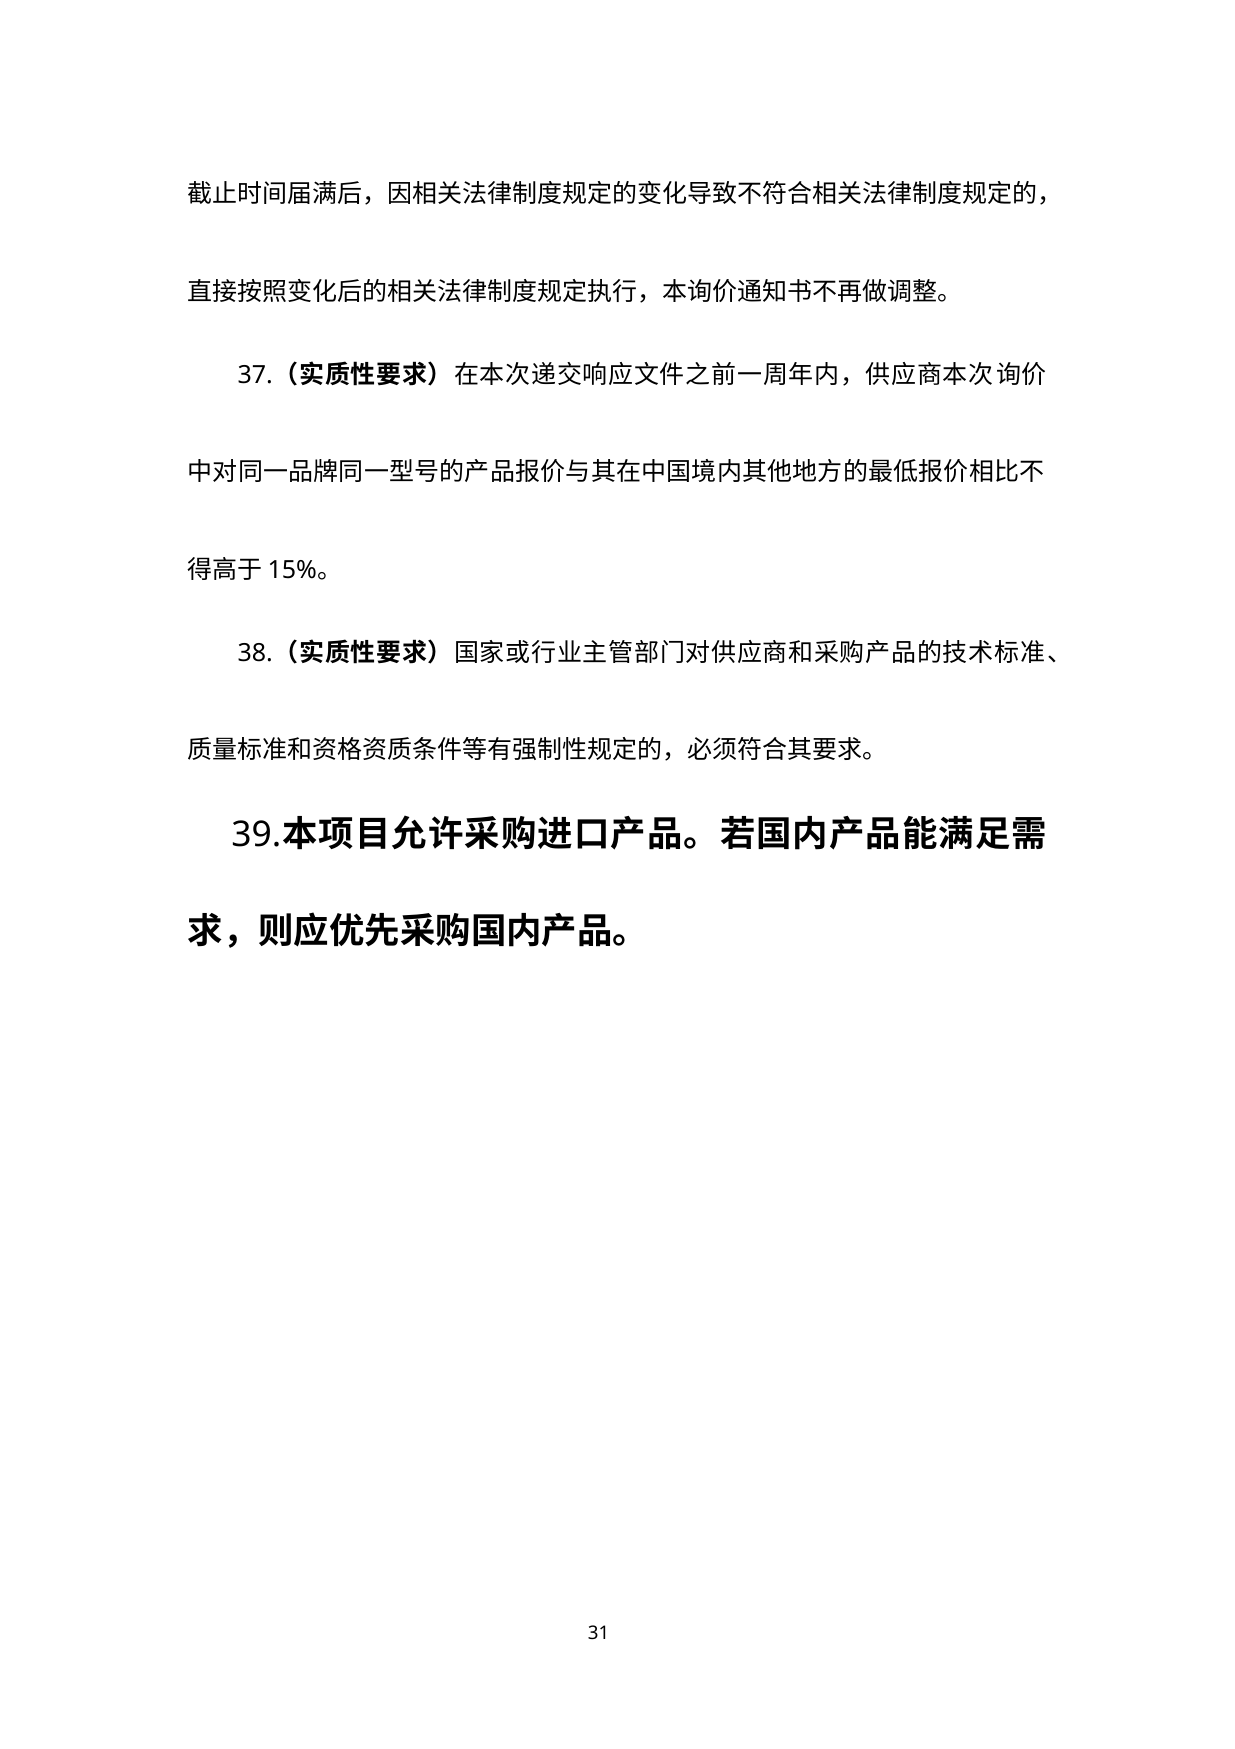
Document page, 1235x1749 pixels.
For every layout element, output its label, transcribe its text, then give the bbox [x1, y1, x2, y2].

text 38.（实质性要求）国家或行业主管部门对供应商和采购产品的技术标准、质量标准和资格资质条件等有强制性规定的，必须符合其要求。 [187, 618, 1047, 780]
text 37.（实质性要求）在本次递交响应文件之前一周年内，供应商本次询价中对同一品牌同一型号的产品报价与其在中国境内其他地方的最低报价相比不得高于15%。 [187, 340, 1047, 600]
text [187, 159, 1047, 322]
text 39.本项目允许采购进口产品。若国内产品能满足需求，则应优先采购国内产品。 [187, 798, 1047, 961]
